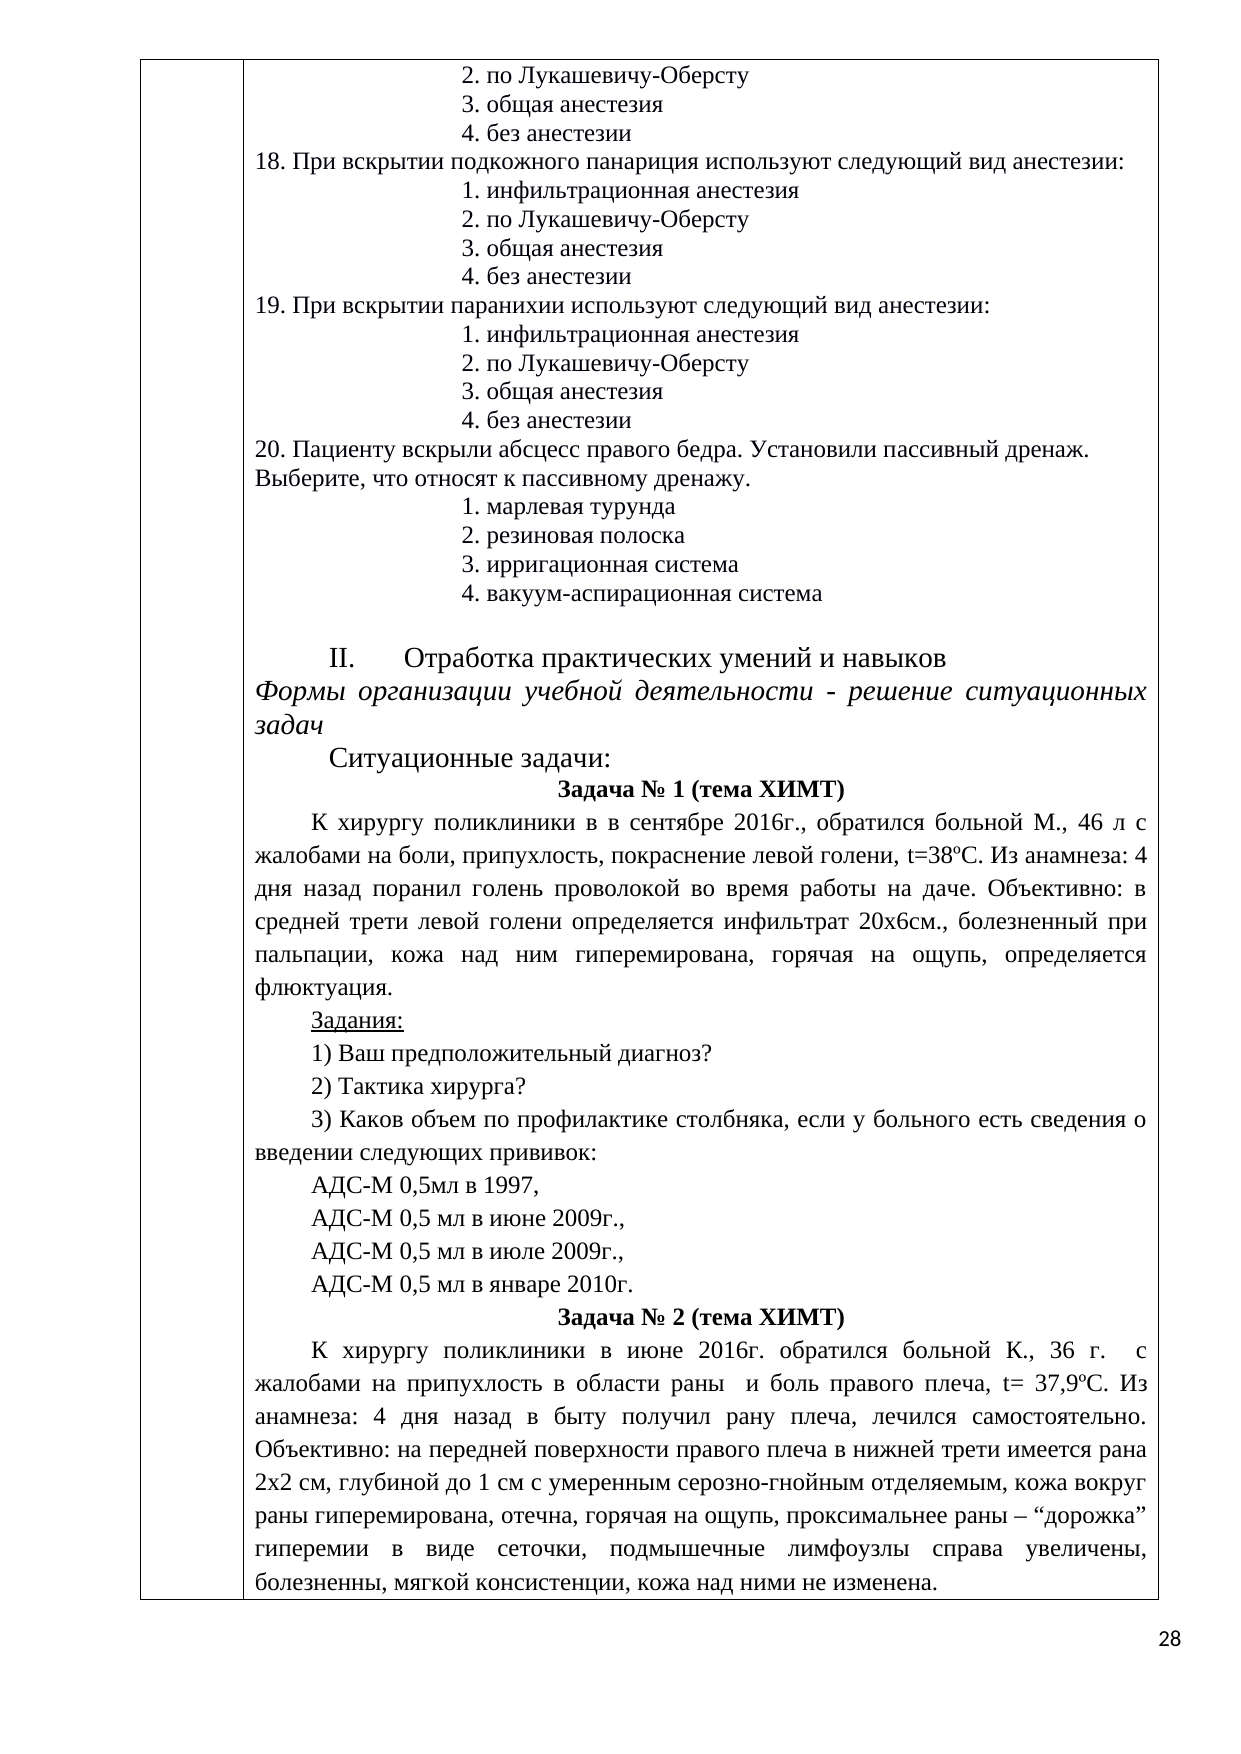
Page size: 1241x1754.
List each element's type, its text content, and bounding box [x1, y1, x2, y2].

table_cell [244, 60, 1158, 1599]
table_cell 3 [141, 60, 243, 1599]
